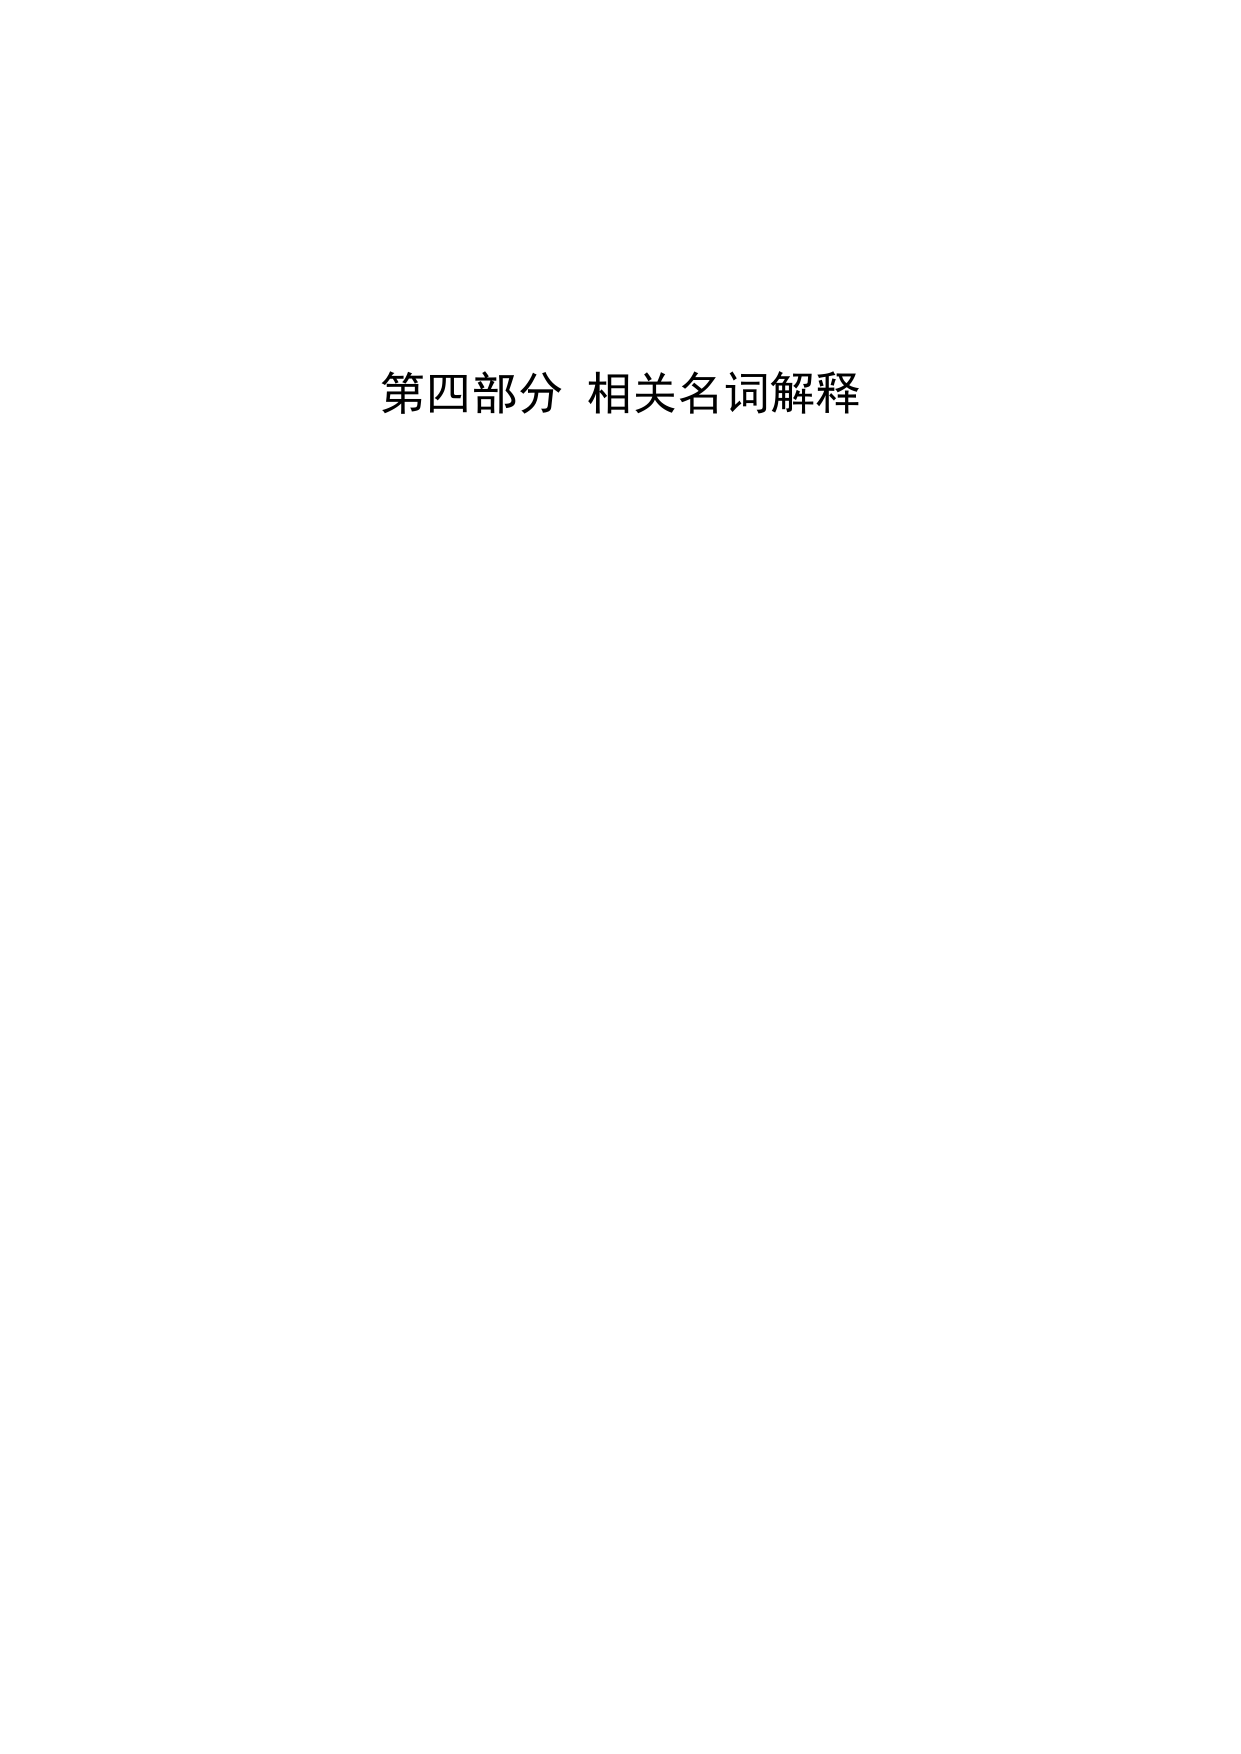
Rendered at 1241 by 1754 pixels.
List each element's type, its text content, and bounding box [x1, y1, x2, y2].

text 第四部分 相关名词解释 [187, 357, 1053, 422]
